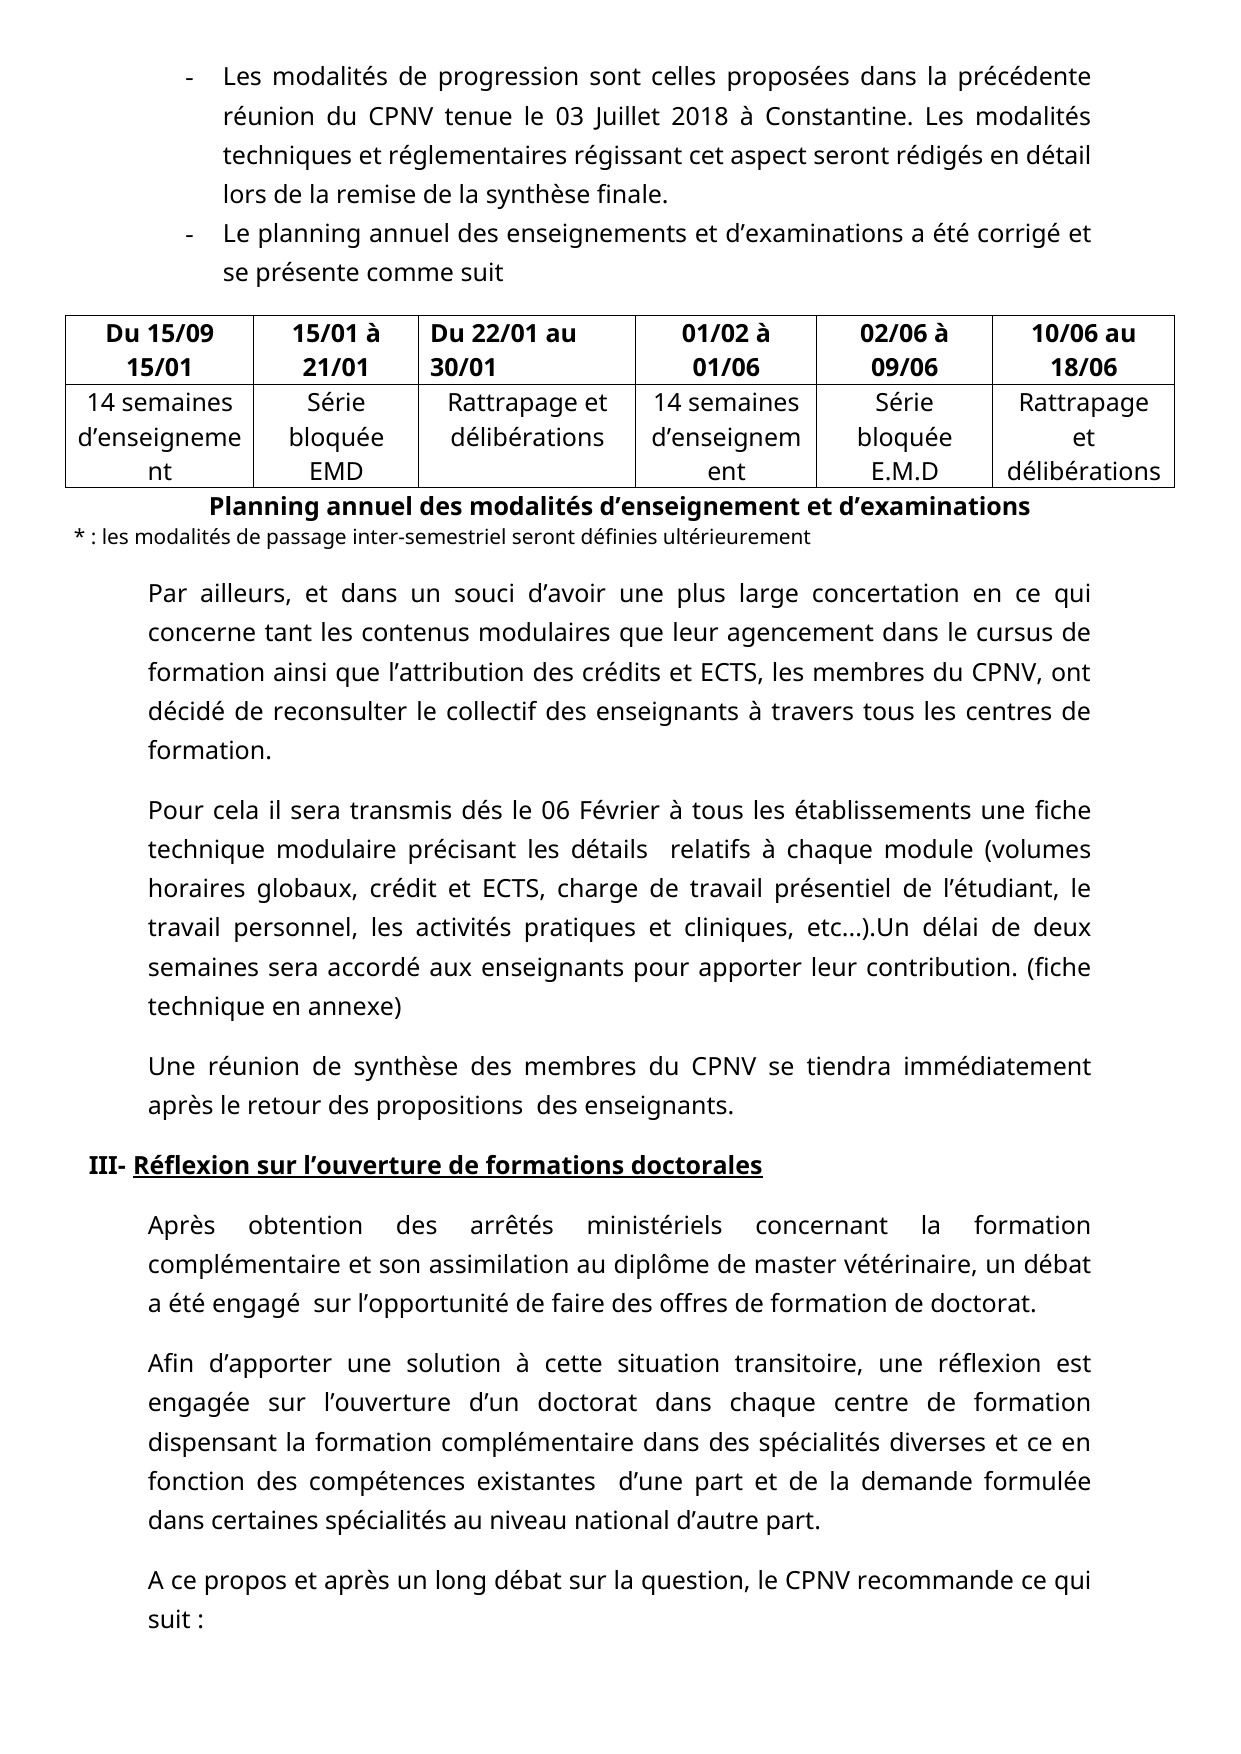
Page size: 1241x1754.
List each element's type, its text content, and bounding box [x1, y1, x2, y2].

table_header Du 15/09 15/01 [66, 316, 253, 384]
table_cell 14 semaines d’enseignement [636, 385, 816, 487]
table_cell Rattrapage et délibérations [419, 385, 635, 487]
table_header 01/02 à 01/06 [636, 316, 816, 384]
text * : les modalités de passage inter-semestriel seront définies ultérieurement [74, 522, 1093, 551]
list Réflexion sur l’ouverture de formations doctorales [88, 1147, 1093, 1182]
text Afin d’apporter une solution à cette situation transitoire, une réflexion est engagée sur l’ouverture d’un doctorat dans chaque centre de formation dispensant la formation complémentaire dans des spécialités diverses et ce en fonction des compétences existantes d’une part et de la demande formulée dans certaines spécialités au niveau national d’autre part. [148, 1346, 1093, 1537]
table_cell Série bloquée EMD [254, 385, 418, 487]
table_header 15/01 à 21/01 [254, 316, 418, 384]
table_cell Série bloquée E.M.D [817, 385, 992, 487]
table_cell 14 semaines d’enseignement [66, 385, 253, 487]
text Planning annuel des modalités d’enseignement et d’examinations [148, 488, 1093, 522]
list Les modalités de progression sont celles proposées dans la précédente réunion du CPNV tenue le 03 Juillet 2018 à Constantine. Les modalités techniques et réglementaires régissant cet aspect seront rédigés en détail lors de la remise de la synthèse finale. [185, 59, 1093, 211]
text Après obtention des arrêtés ministériels concernant la formation complémentaire et son assimilation au diplôme de master vétérinaire, un débat a été engagé sur l’opportunité de faire des offres de formation de doctorat. [148, 1207, 1093, 1320]
table_cell Rattrapage et délibérations [993, 385, 1174, 487]
list Le planning annuel des enseignements et d’examinations a été corrigé et se présente comme suit [185, 216, 1093, 289]
text Par ailleurs, et dans un souci d’avoir une plus large concertation en ce qui concerne tant les contenus modulaires que leur agencement dans le cursus de formation ainsi que l’attribution des crédits et ECTS, les membres du CPNV, ont décidé de reconsulter le collectif des enseignants à travers tous les centres de formation. [148, 576, 1093, 767]
table_header 02/06 à 09/06 [817, 316, 992, 384]
table_header Du 22/01 au 30/01 [419, 316, 635, 384]
text Pour cela il sera transmis dés le 06 Février à tous les établissements une fiche technique modulaire précisant les détails relatifs à chaque module (volumes horaires globaux, crédit et ECTS, charge de travail présentiel de l’étudiant, le travail personnel, les activités pratiques et cliniques, etc...).Un délai de deux semaines sera accordé aux enseignants pour apporter leur contribution. (fiche technique en annexe) [148, 792, 1093, 1022]
table_header 10/06 au 18/06 [993, 316, 1174, 384]
text A ce propos et après un long débat sur la question, le CPNV recommande ce qui suit : [148, 1562, 1093, 1636]
text Une réunion de synthèse des membres du CPNV se tiendra immédiatement après le retour des propositions des enseignants. [148, 1048, 1093, 1122]
